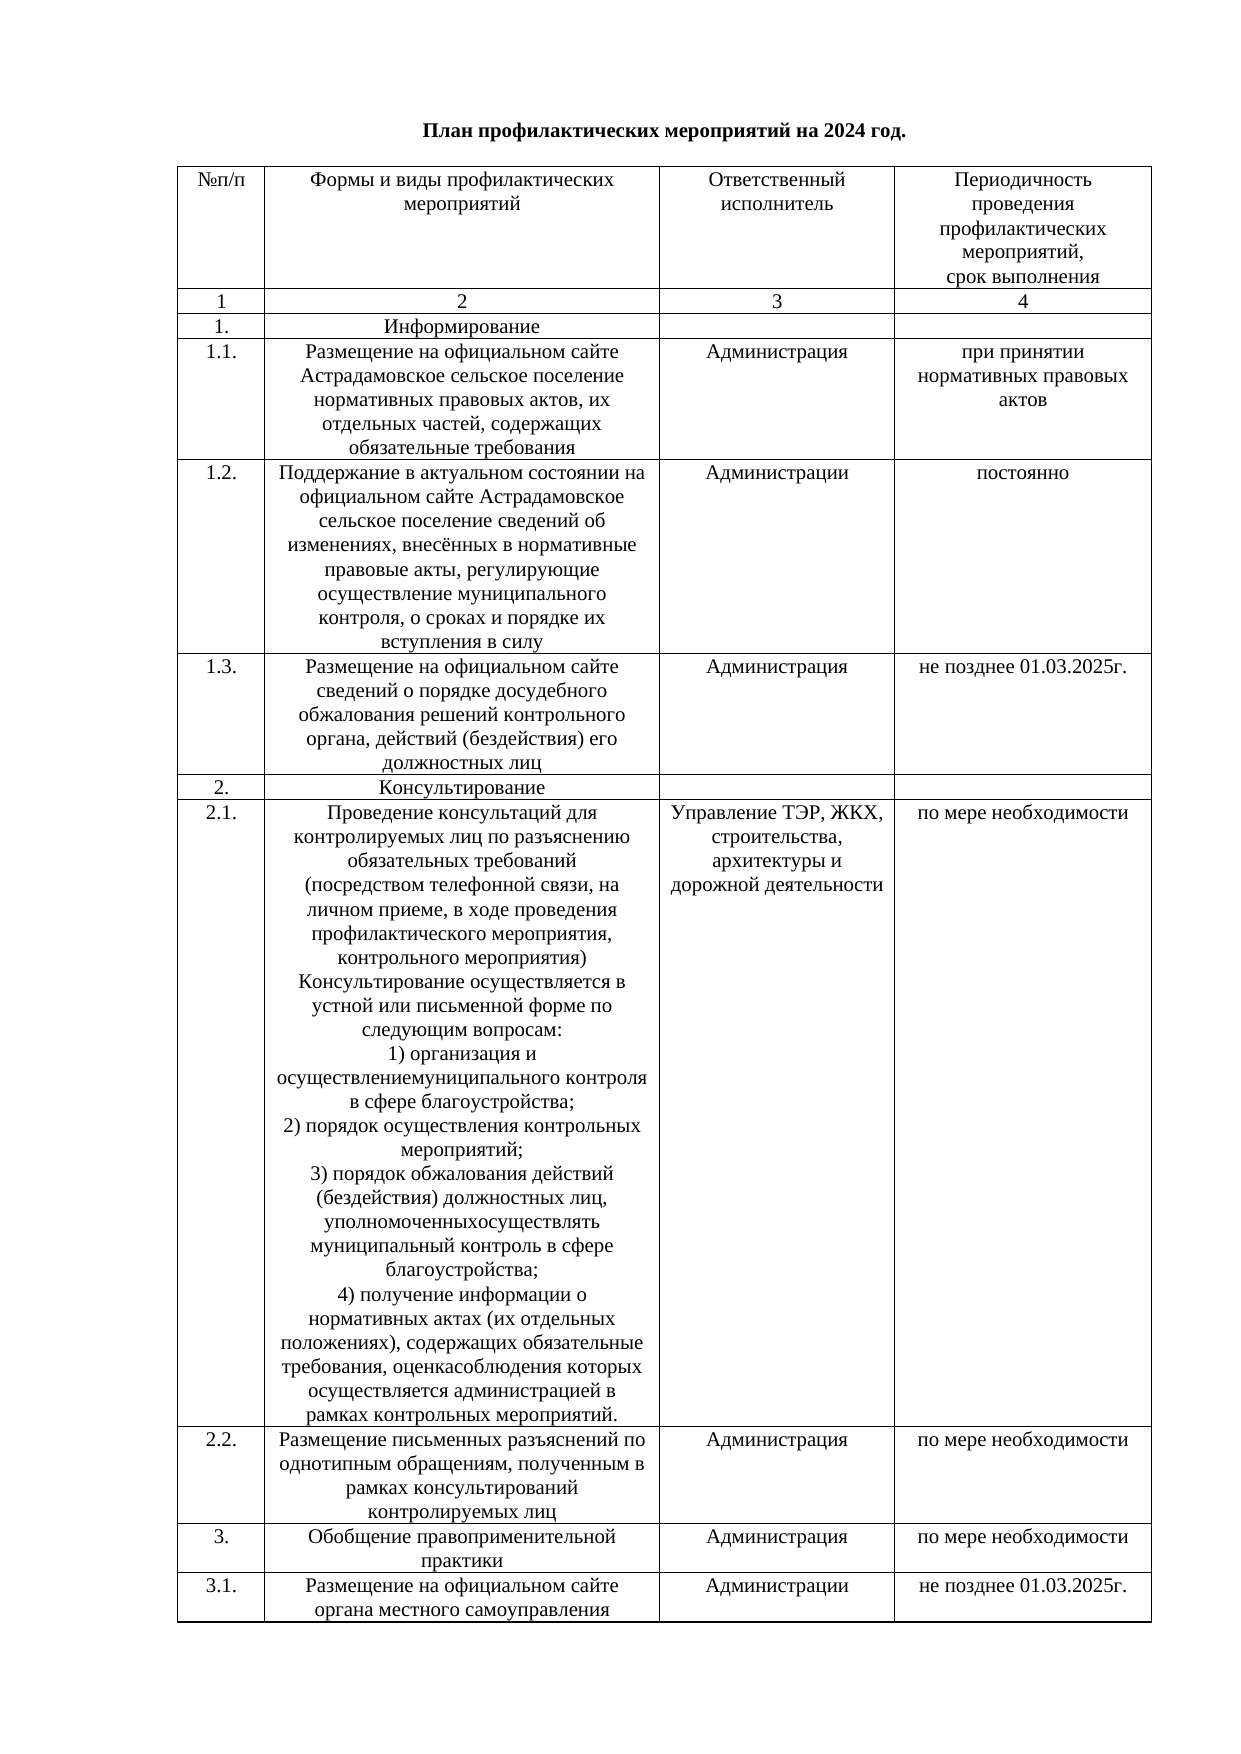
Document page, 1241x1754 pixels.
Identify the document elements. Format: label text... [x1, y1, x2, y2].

table_cell по мере необходимости [895, 1524, 1151, 1572]
table_cell 3. [178, 1524, 264, 1572]
table_cell Информирование [265, 314, 659, 338]
table_cell Размещение письменных разъяснений по однотипным обращениям, полученным в рамках консультирований контролируемых лиц [265, 1427, 659, 1523]
table_cell Администрация [660, 339, 894, 459]
table_cell Размещение на официальном сайте сведений о порядке досудебного обжалования решений контрольного органа, действий (бездействия) его должностных лиц [265, 654, 659, 774]
table_cell 2 [265, 289, 659, 313]
table_cell 4 [895, 289, 1151, 313]
table_cell 1. [178, 314, 264, 338]
table_cell [660, 775, 894, 799]
table_cell Администрации [660, 460, 894, 653]
table_header Периодичность проведения профилактических мероприятий, срок выполнения [895, 167, 1151, 288]
text План профилактических мероприятий на 2024 год. [177, 118, 1152, 142]
table_cell по мере необходимости [895, 1427, 1151, 1523]
table_cell Консультирование [265, 775, 659, 799]
table_cell 1.2. [178, 460, 264, 653]
table_cell [895, 314, 1151, 338]
table_cell Поддержание в актуальном состоянии на официальном сайте Астрадамовское сельское поселение сведений об изменениях, внесённых в нормативные правовые акты, регулирующие осуществление муниципального контроля, о сроках и порядке их вступления в силу [265, 460, 659, 653]
table_cell постоянно [895, 460, 1151, 653]
table_cell Администрация [660, 1427, 894, 1523]
table_cell при принятии нормативных правовых актов [895, 339, 1151, 459]
table_cell Администрации [660, 1573, 894, 1621]
table_cell Администрация [660, 654, 894, 774]
table_cell Проведение консультаций для контролируемых лиц по разъяснению обязательных требований (посредством телефонной связи, на личном приеме, в ходе проведения профилактического мероприятия, контрольного мероприятия) Консультирование осуществляется в устной или письменной форме по следующим вопросам: 1) организация и осуществлениемуниципального контроля в сфере благоустройства; 2) порядок осуществления контрольных мероприятий; 3) порядок обжалования действий (бездействия) должностных лиц, уполномоченныхосуществлять муниципальный контроль в сфере благоустройства; 4) получение информации о нормативных актах (их отдельных положениях), содержащих обязательные требования, оценкасоблюдения которых осуществляется администрацией в рамках контрольных мероприятий. [265, 800, 659, 1426]
table_cell не позднее 01.03.2025г. [895, 654, 1151, 774]
table_cell 1.3. [178, 654, 264, 774]
table_cell Размещение на официальном сайте Астрадамовское сельское поселение нормативных правовых актов, их отдельных частей, содержащих обязательные требования [265, 339, 659, 459]
table_cell по мере необходимости [895, 800, 1151, 1426]
table_cell 1.1. [178, 339, 264, 459]
table_cell Администрация [660, 1524, 894, 1572]
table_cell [895, 1573, 1151, 1621]
table_cell 2.1. [178, 800, 264, 1426]
table_cell [895, 775, 1151, 799]
table_header Формы и виды профилактических мероприятий [265, 167, 659, 288]
table_cell 3 [660, 289, 894, 313]
table_header №п/п [178, 167, 264, 288]
table_cell Управление ТЭР, ЖКХ, строительства, архитектуры и дорожной деятельности [660, 800, 894, 1426]
table_cell 2.2. [178, 1427, 264, 1523]
table_header Ответственный исполнитель [660, 167, 894, 288]
table_cell [660, 314, 894, 338]
table_cell 1 [178, 289, 264, 313]
table_cell 3.1. [178, 1573, 264, 1621]
table_cell 2. [178, 775, 264, 799]
table_cell Обобщение правоприменительной практики [265, 1524, 659, 1572]
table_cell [265, 1573, 659, 1621]
